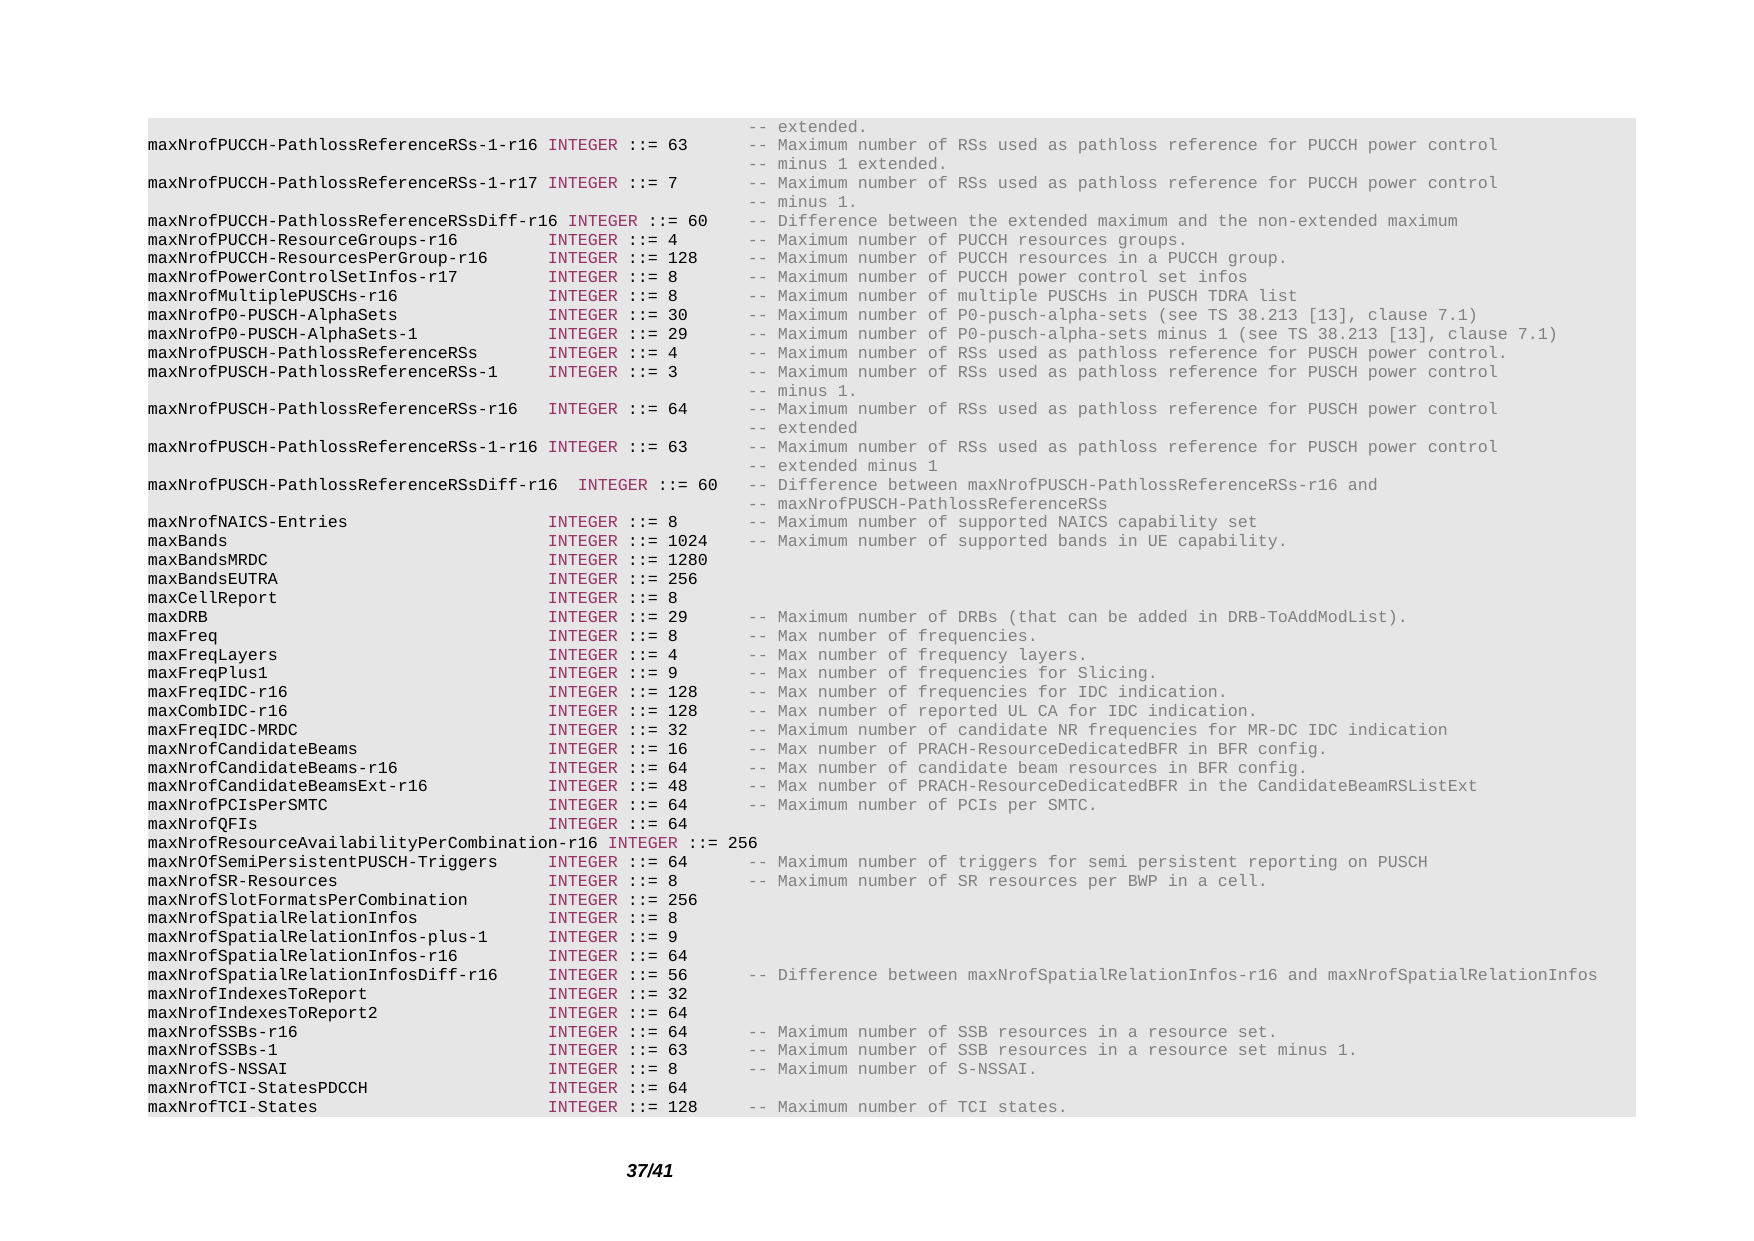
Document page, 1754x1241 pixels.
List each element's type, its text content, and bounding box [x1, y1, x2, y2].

text maxDRB INTEGER ::= 29 -- Maximum number of DRBs (that can be added in DRB-ToAddModList). [148, 608, 1636, 627]
text -- minus 1. [148, 193, 1636, 212]
text maxNrofPUCCH-PathlossReferenceRSsDiff-r16 INTEGER ::= 60 -- Difference between the extended maximum and the non-extended maximum [148, 212, 1636, 231]
text maxNrofPUSCH-PathlossReferenceRSs-1-r16 INTEGER ::= 63 -- Maximum number of RSs used as pathloss reference for PUSCH power control [148, 439, 1636, 457]
text maxNrofCandidateBeamsExt-r16 INTEGER ::= 48 -- Max number of PRACH-ResourceDedicatedBFR in the CandidateBeamRSListExt [148, 778, 1636, 797]
text maxNrofCandidateBeams-r16 INTEGER ::= 64 -- Max number of candidate beam resources in BFR config. [148, 759, 1636, 778]
text maxFreqIDC-r16 INTEGER ::= 128 -- Max number of frequencies for IDC indication. [148, 684, 1636, 703]
text maxBandsMRDC INTEGER ::= 1280 [148, 552, 1636, 571]
text -- minus 1 extended. [148, 156, 1636, 175]
text maxNrofSpatialRelationInfos INTEGER ::= 8 [148, 910, 1636, 929]
text maxNrofPUSCH-PathlossReferenceRSsDiff-r16 INTEGER ::= 60 -- Difference between maxNrofPUSCH-PathlossReferenceRSs-r16 and [148, 476, 1636, 495]
text maxNrofS-NSSAI INTEGER ::= 8 -- Maximum number of S-NSSAI. [148, 1061, 1636, 1080]
text -- maxNrofPUSCH-PathlossReferenceRSs [148, 495, 1636, 514]
text maxFreqIDC-MRDC INTEGER ::= 32 -- Maximum number of candidate NR frequencies for MR-DC IDC indication [148, 721, 1636, 740]
text maxNrofMultiplePUSCHs-r16 INTEGER ::= 8 -- Maximum number of multiple PUSCHs in PUSCH TDRA list [148, 288, 1636, 307]
text maxFreqPlus1 INTEGER ::= 9 -- Max number of frequencies for Slicing. [148, 665, 1636, 684]
text maxCombIDC-r16 INTEGER ::= 128 -- Max number of reported UL CA for IDC indication. [148, 703, 1636, 721]
text maxNrofCandidateBeams INTEGER ::= 16 -- Max number of PRACH-ResourceDedicatedBFR in BFR config. [148, 740, 1636, 759]
text maxFreqLayers INTEGER ::= 4 -- Max number of frequency layers. [148, 646, 1636, 665]
text -- extended. [148, 118, 1636, 137]
text maxNrofPCIsPerSMTC INTEGER ::= 64 -- Maximum number of PCIs per SMTC. [148, 797, 1636, 816]
text maxNrofSSBs-r16 INTEGER ::= 64 -- Maximum number of SSB resources in a resource set. [148, 1023, 1636, 1042]
text maxNrofResourceAvailabilityPerCombination-r16 INTEGER ::= 256 [148, 834, 1636, 853]
text maxNrofIndexesToReport2 INTEGER ::= 64 [148, 1004, 1636, 1023]
text maxNrofQFIs INTEGER ::= 64 [148, 816, 1636, 834]
text -- extended [148, 420, 1636, 439]
text maxBands INTEGER ::= 1024 -- Maximum number of supported bands in UE capability. [148, 533, 1636, 552]
text maxNrofSpatialRelationInfos-r16 INTEGER ::= 64 [148, 948, 1636, 967]
text maxNrofPUSCH-PathlossReferenceRSs INTEGER ::= 4 -- Maximum number of RSs used as pathloss reference for PUSCH power control. [148, 344, 1636, 363]
text -- extended minus 1 [148, 457, 1636, 476]
text maxNrofPUCCH-ResourceGroups-r16 INTEGER ::= 4 -- Maximum number of PUCCH resources groups. [148, 231, 1636, 250]
text maxNrofNAICS-Entries INTEGER ::= 8 -- Maximum number of supported NAICS capability set [148, 514, 1636, 533]
text maxNrofP0-PUSCH-AlphaSets-1 INTEGER ::= 29 -- Maximum number of P0-pusch-alpha-sets minus 1 (see TS 38.213 [13], clause 7.1) [148, 326, 1636, 344]
text maxCellReport INTEGER ::= 8 [148, 589, 1636, 608]
text maxNrofPUCCH-PathlossReferenceRSs-1-r17 INTEGER ::= 7 -- Maximum number of RSs used as pathloss reference for PUCCH power control [148, 175, 1636, 193]
text maxNrOfSemiPersistentPUSCH-Triggers INTEGER ::= 64 -- Maximum number of triggers for semi persistent reporting on PUSCH [148, 853, 1636, 872]
text maxNrofTCI-StatesPDCCH INTEGER ::= 64 [148, 1080, 1636, 1098]
text maxNrofSlotFormatsPerCombination INTEGER ::= 256 [148, 891, 1636, 910]
text maxBandsEUTRA INTEGER ::= 256 [148, 571, 1636, 589]
text maxNrofPUCCH-ResourcesPerGroup-r16 INTEGER ::= 128 -- Maximum number of PUCCH resources in a PUCCH group. [148, 250, 1636, 269]
text maxNrofPUSCH-PathlossReferenceRSs-1 INTEGER ::= 3 -- Maximum number of RSs used as pathloss reference for PUSCH power control [148, 363, 1636, 382]
text -- minus 1. [148, 382, 1636, 401]
text maxNrofPUCCH-PathlossReferenceRSs-1-r16 INTEGER ::= 63 -- Maximum number of RSs used as pathloss reference for PUCCH power control [148, 137, 1636, 156]
text maxNrofSSBs-1 INTEGER ::= 63 -- Maximum number of SSB resources in a resource set minus 1. [148, 1042, 1636, 1061]
text maxNrofSpatialRelationInfos-plus-1 INTEGER ::= 9 [148, 929, 1636, 948]
text maxNrofIndexesToReport INTEGER ::= 32 [148, 985, 1636, 1004]
text maxNrofSR-Resources INTEGER ::= 8 -- Maximum number of SR resources per BWP in a cell. [148, 872, 1636, 891]
text maxNrofPowerControlSetInfos-r17 INTEGER ::= 8 -- Maximum number of PUCCH power control set infos [148, 269, 1636, 288]
text maxNrofP0-PUSCH-AlphaSets INTEGER ::= 30 -- Maximum number of P0-pusch-alpha-sets (see TS 38.213 [13], clause 7.1) [148, 307, 1636, 326]
text maxNrofPUSCH-PathlossReferenceRSs-r16 INTEGER ::= 64 -- Maximum number of RSs used as pathloss reference for PUSCH power control [148, 401, 1636, 420]
text maxFreq INTEGER ::= 8 -- Max number of frequencies. [148, 627, 1636, 646]
text maxNrofSpatialRelationInfosDiff-r16 INTEGER ::= 56 -- Difference between maxNrofSpatialRelationInfos-r16 and maxNrofSpatialRelationInfos [148, 967, 1636, 985]
text maxNrofTCI-States INTEGER ::= 128 -- Maximum number of TCI states. [148, 1098, 1636, 1117]
